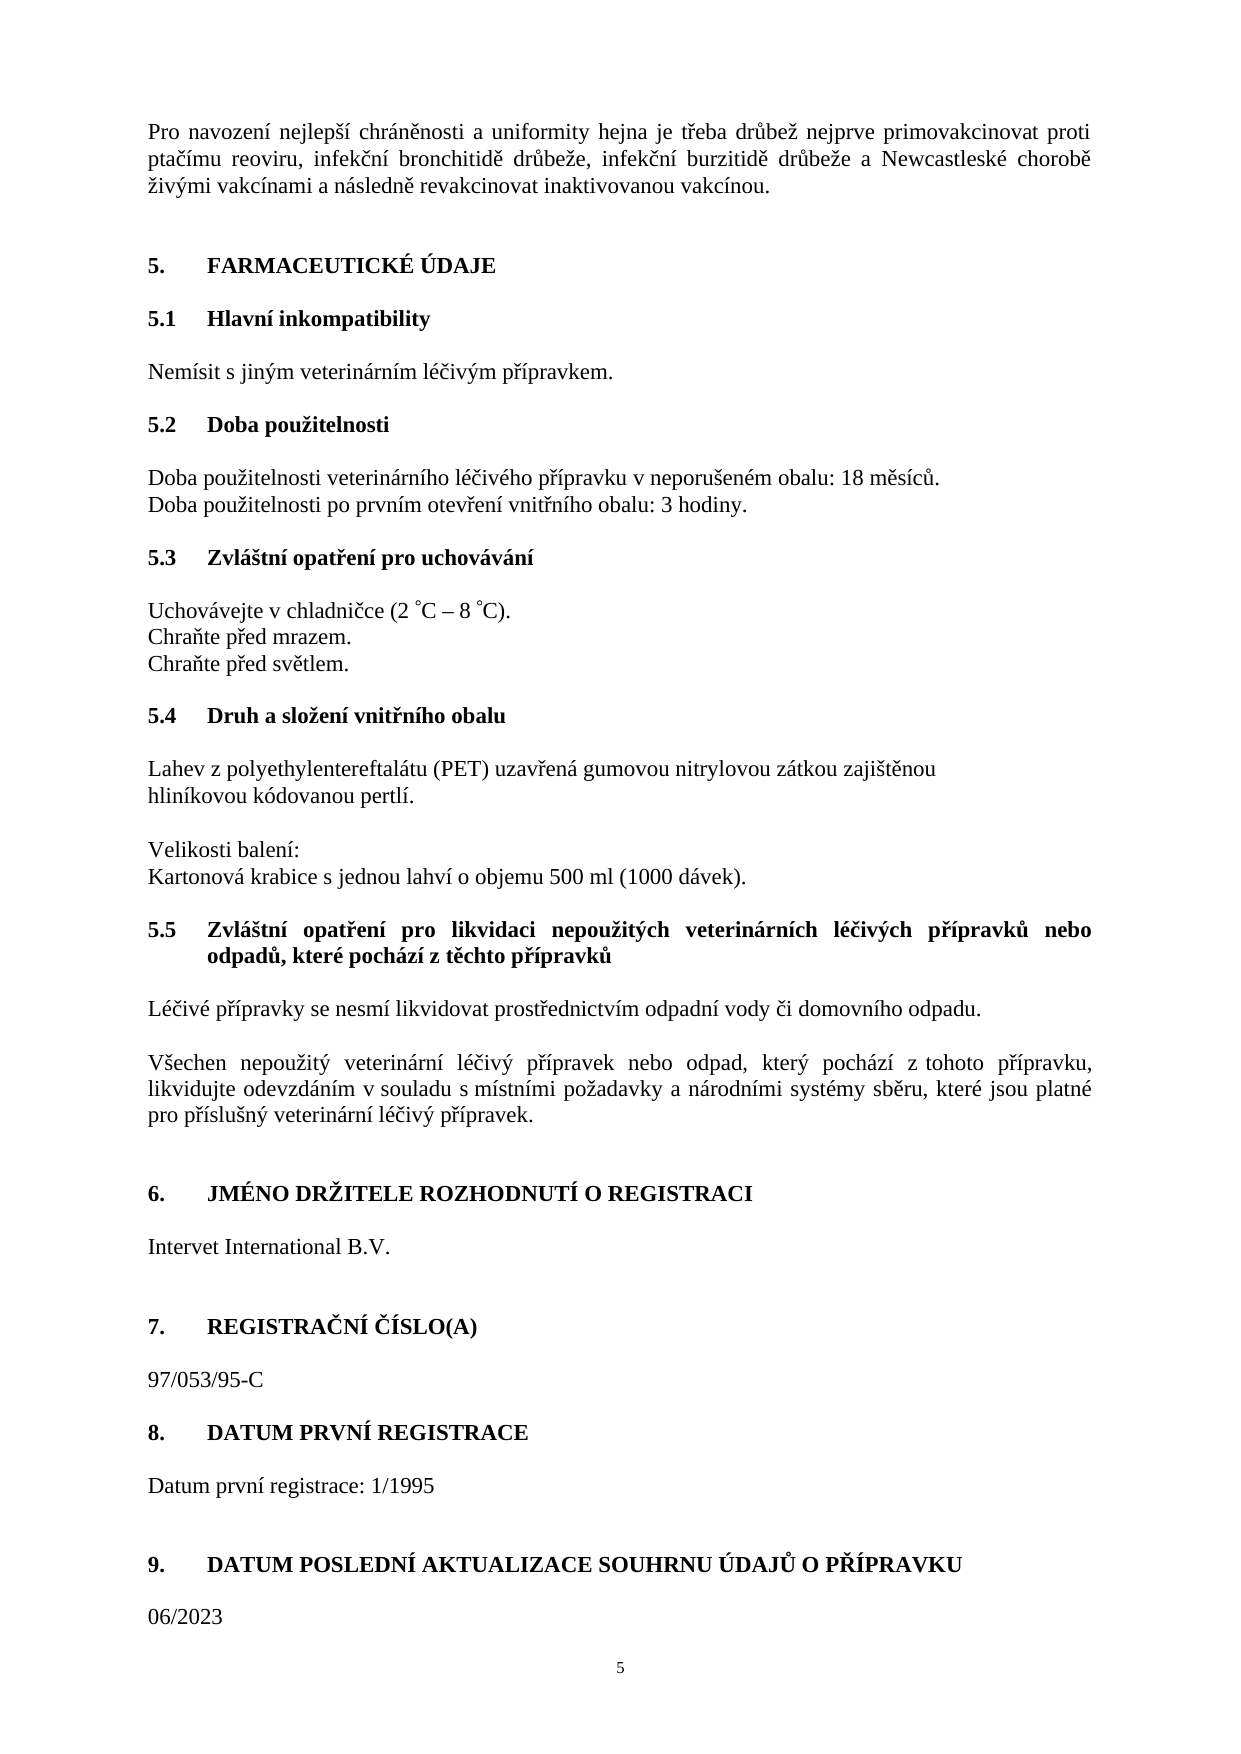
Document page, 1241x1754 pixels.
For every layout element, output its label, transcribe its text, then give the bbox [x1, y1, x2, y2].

text 5.4 Druh a složení vnitřního obalu [148, 702, 1092, 729]
text Pro navození nejlepší chráněnosti a uniformity hejna je třeba drůbež nejprve primovakcinovat proti ptačímu reoviru, infekční bronchitidě drůbeže, infekční burzitidě drůbeže a Newcastleské chorobě živými vakcínami a následně revakcinovat inaktivovanou vakcínou. [148, 118, 1092, 199]
text Kartonová krabice s jednou lahví o objemu 500 ml (1000 dávek). [148, 863, 1092, 890]
text 5.1 Hlavní inkompatibility [148, 305, 1092, 331]
text 5.5 Zvláštní opatření pro likvidaci nepoužitých veterinárních léčivých přípravků nebo odpadů, které pochází z těchto přípravků [148, 916, 1092, 969]
text Nemísit s jiným veterinárním léčivým přípravkem. [148, 357, 1092, 384]
text 9. DATUM POSLEDNÍ AKTUALIZACE SOUHRNU ÚDAJŮ O PŘÍPRAVKU [148, 1551, 1092, 1577]
text Všechen nepoužitý veterinární léčivý přípravek nebo odpad, který pochází z tohoto přípravku, likvidujte odevzdáním v souladu s místními požadavky a národními systémy sběru, které jsou platné pro příslušný veterinární léčivý přípravek. [148, 1048, 1092, 1128]
text 5.3 Zvláštní opatření pro uchovávání [148, 544, 1092, 571]
text 06/2023 [148, 1603, 1092, 1630]
text Uchovávejte v chladničce (2 C – 8 C). [148, 597, 1092, 623]
text Léčivé přípravky se nesmí likvidovat prostřednictvím odpadní vody či domovního odpadu. [148, 995, 1092, 1022]
text Intervet International B.V. [148, 1233, 1092, 1260]
text Datum první registrace: 1/1995 [148, 1472, 1092, 1498]
text 97/053/95-C [148, 1366, 1092, 1393]
text Doba použitelnosti veterinárního léčivého přípravku v neporušeném obalu: 18 měsíců. [148, 464, 1126, 491]
text Velikosti balení: [148, 836, 1092, 863]
text hliníkovou kódovanou pertlí. [148, 782, 1092, 809]
text Doba použitelnosti po prvním otevření vnitřního obalu: 3 hodiny. [148, 491, 1126, 518]
text Chraňte před světlem. [148, 649, 1092, 676]
text 5. FARMACEUTICKÉ ÚDAJE [148, 252, 1092, 278]
text Lahev z polyethylentereftalátu (PET) uzavřená gumovou nitrylovou zátkou zajištěnou [148, 755, 1092, 782]
text 8. DATUM PRVNÍ REGISTRACE [148, 1419, 1092, 1445]
text 6. JMÉNO DRŽITELE ROZHODNUTÍ O REGISTRACI [148, 1180, 1092, 1207]
text 5.2 Doba použitelnosti [148, 411, 1092, 437]
text 7. REGISTRAČNÍ ČÍSLO(A) [148, 1313, 1092, 1339]
text Chraňte před mrazem. [148, 623, 1092, 649]
